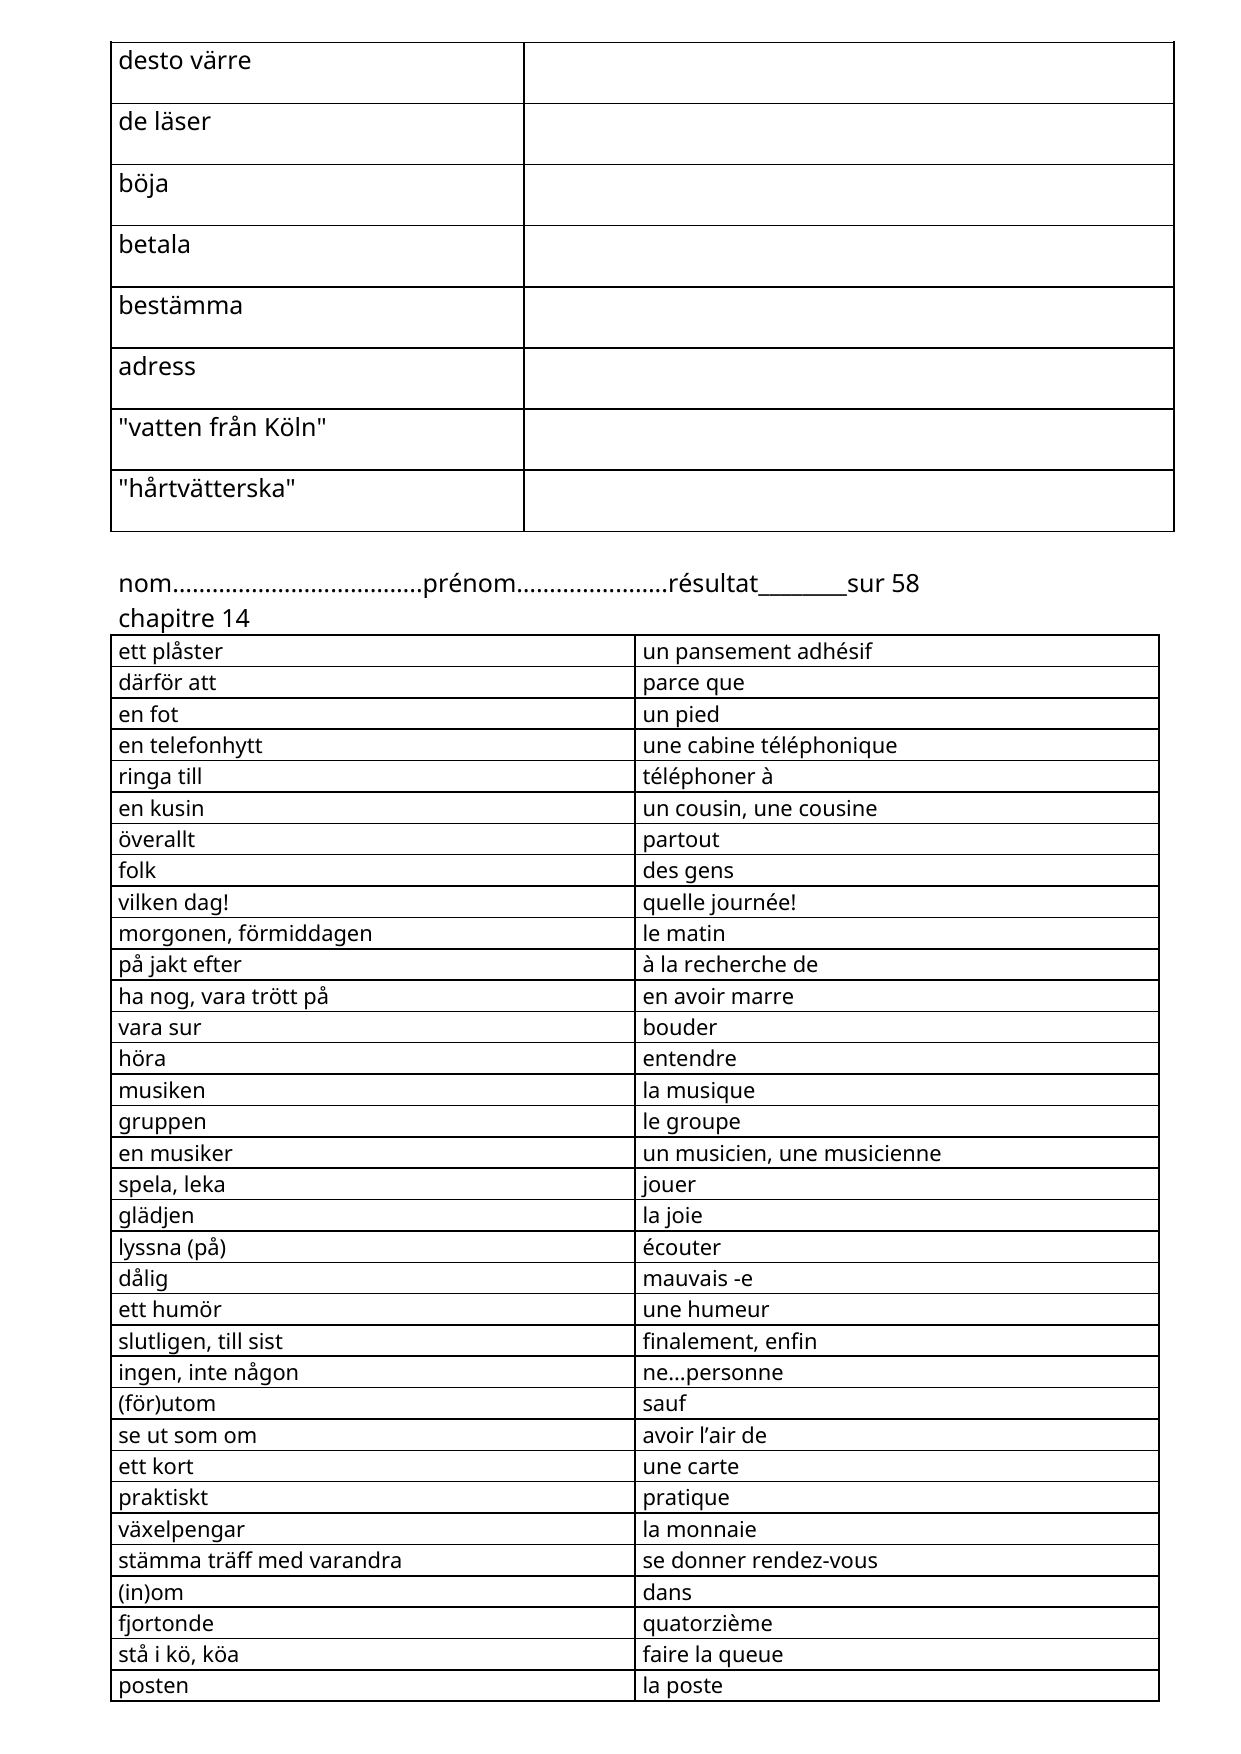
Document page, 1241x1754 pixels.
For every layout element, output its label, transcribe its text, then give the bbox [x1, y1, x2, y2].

table_cell entendre [636, 1043, 1158, 1073]
table_cell höra [112, 1043, 634, 1073]
table_cell se donner rendez-vous [636, 1545, 1158, 1575]
table_cell faire la queue [636, 1639, 1158, 1669]
table_cell à la recherche de [636, 950, 1158, 979]
table_cell pratique [636, 1482, 1158, 1512]
table_cell [525, 43, 1173, 102]
table_cell quelle journée! [636, 887, 1158, 916]
table_cell une carte [636, 1451, 1158, 1481]
table_cell därför att [112, 667, 634, 697]
table_cell vilken dag! [112, 887, 634, 916]
table_cell la joie [636, 1200, 1158, 1230]
table_cell adress [112, 349, 523, 408]
table_cell une humeur [636, 1294, 1158, 1324]
table_cell spela, leka [112, 1169, 634, 1199]
table_cell slutligen, till sist [112, 1326, 634, 1355]
table_cell le matin [636, 918, 1158, 948]
table_cell lyssna (på) [112, 1232, 634, 1261]
table_cell växelpengar [112, 1514, 634, 1543]
table_cell ringa till [112, 761, 634, 791]
table_cell la poste [636, 1671, 1158, 1700]
table_cell bouder [636, 1012, 1158, 1042]
table_cell se ut som om [112, 1420, 634, 1449]
table_cell posten [112, 1671, 634, 1700]
table_cell överallt [112, 824, 634, 854]
table_cell en fot [112, 699, 634, 728]
text nom………………………………..prénom…………………..résultat________sur 58 [118, 566, 1199, 600]
table_cell [525, 226, 1173, 286]
table_cell ha nog, vara trött på [112, 981, 634, 1011]
table_cell jouer [636, 1169, 1158, 1199]
table_cell une cabine téléphonique [636, 730, 1158, 760]
table_cell musiken [112, 1075, 634, 1104]
table_cell "hårtvätterska" [112, 471, 523, 531]
table_cell en kusin [112, 793, 634, 822]
table_cell mauvais -e [636, 1263, 1158, 1293]
table_cell gruppen [112, 1106, 634, 1136]
table_cell folk [112, 855, 634, 885]
table_cell ne...personne [636, 1357, 1158, 1387]
table_cell betala [112, 226, 523, 286]
table_cell des gens [636, 855, 1158, 885]
table_cell finalement, enfin [636, 1326, 1158, 1355]
table_cell bestämma [112, 288, 523, 347]
table_cell téléphoner à [636, 761, 1158, 791]
table_cell på jakt efter [112, 950, 634, 979]
table_cell dans [636, 1577, 1158, 1606]
table_cell parce que [636, 667, 1158, 697]
table_cell ett humör [112, 1294, 634, 1324]
table_cell (in)om [112, 1577, 634, 1606]
table_cell en telefonhytt [112, 730, 634, 760]
table_cell "vatten från Köln" [112, 410, 523, 469]
table_cell [525, 410, 1173, 469]
table_cell partout [636, 824, 1158, 854]
table_cell écouter [636, 1232, 1158, 1261]
table_cell stå i kö, köa [112, 1639, 634, 1669]
table_cell un cousin, une cousine [636, 793, 1158, 822]
table_cell un pied [636, 699, 1158, 728]
table_header ett plåster [112, 636, 634, 666]
table_cell avoir l’air de [636, 1420, 1158, 1449]
table_cell fjortonde [112, 1608, 634, 1638]
table_cell [525, 349, 1173, 408]
table_cell [525, 104, 1173, 164]
table_cell ingen, inte någon [112, 1357, 634, 1387]
table_cell [525, 165, 1173, 225]
table_cell en musiker [112, 1138, 634, 1167]
table_cell la musique [636, 1075, 1158, 1104]
table_cell la monnaie [636, 1514, 1158, 1543]
table_cell böja [112, 165, 523, 225]
table_cell [525, 471, 1173, 531]
table_cell [525, 288, 1173, 347]
text chapitre 14 [118, 600, 1199, 634]
table_cell (för)utom [112, 1388, 634, 1418]
table_cell ett kort [112, 1451, 634, 1481]
table_cell desto värre [112, 43, 523, 102]
table_cell dålig [112, 1263, 634, 1293]
table_cell un musicien, une musicienne [636, 1138, 1158, 1167]
table_cell quatorzième [636, 1608, 1158, 1638]
table_cell en avoir marre [636, 981, 1158, 1011]
table_cell le groupe [636, 1106, 1158, 1136]
table_cell sauf [636, 1388, 1158, 1418]
table_header un pansement adhésif [636, 636, 1158, 666]
table_cell stämma träff med varandra [112, 1545, 634, 1575]
table_cell de läser [112, 104, 523, 164]
table_cell praktiskt [112, 1482, 634, 1512]
table_cell vara sur [112, 1012, 634, 1042]
table_cell morgonen, förmiddagen [112, 918, 634, 948]
table_cell glädjen [112, 1200, 634, 1230]
